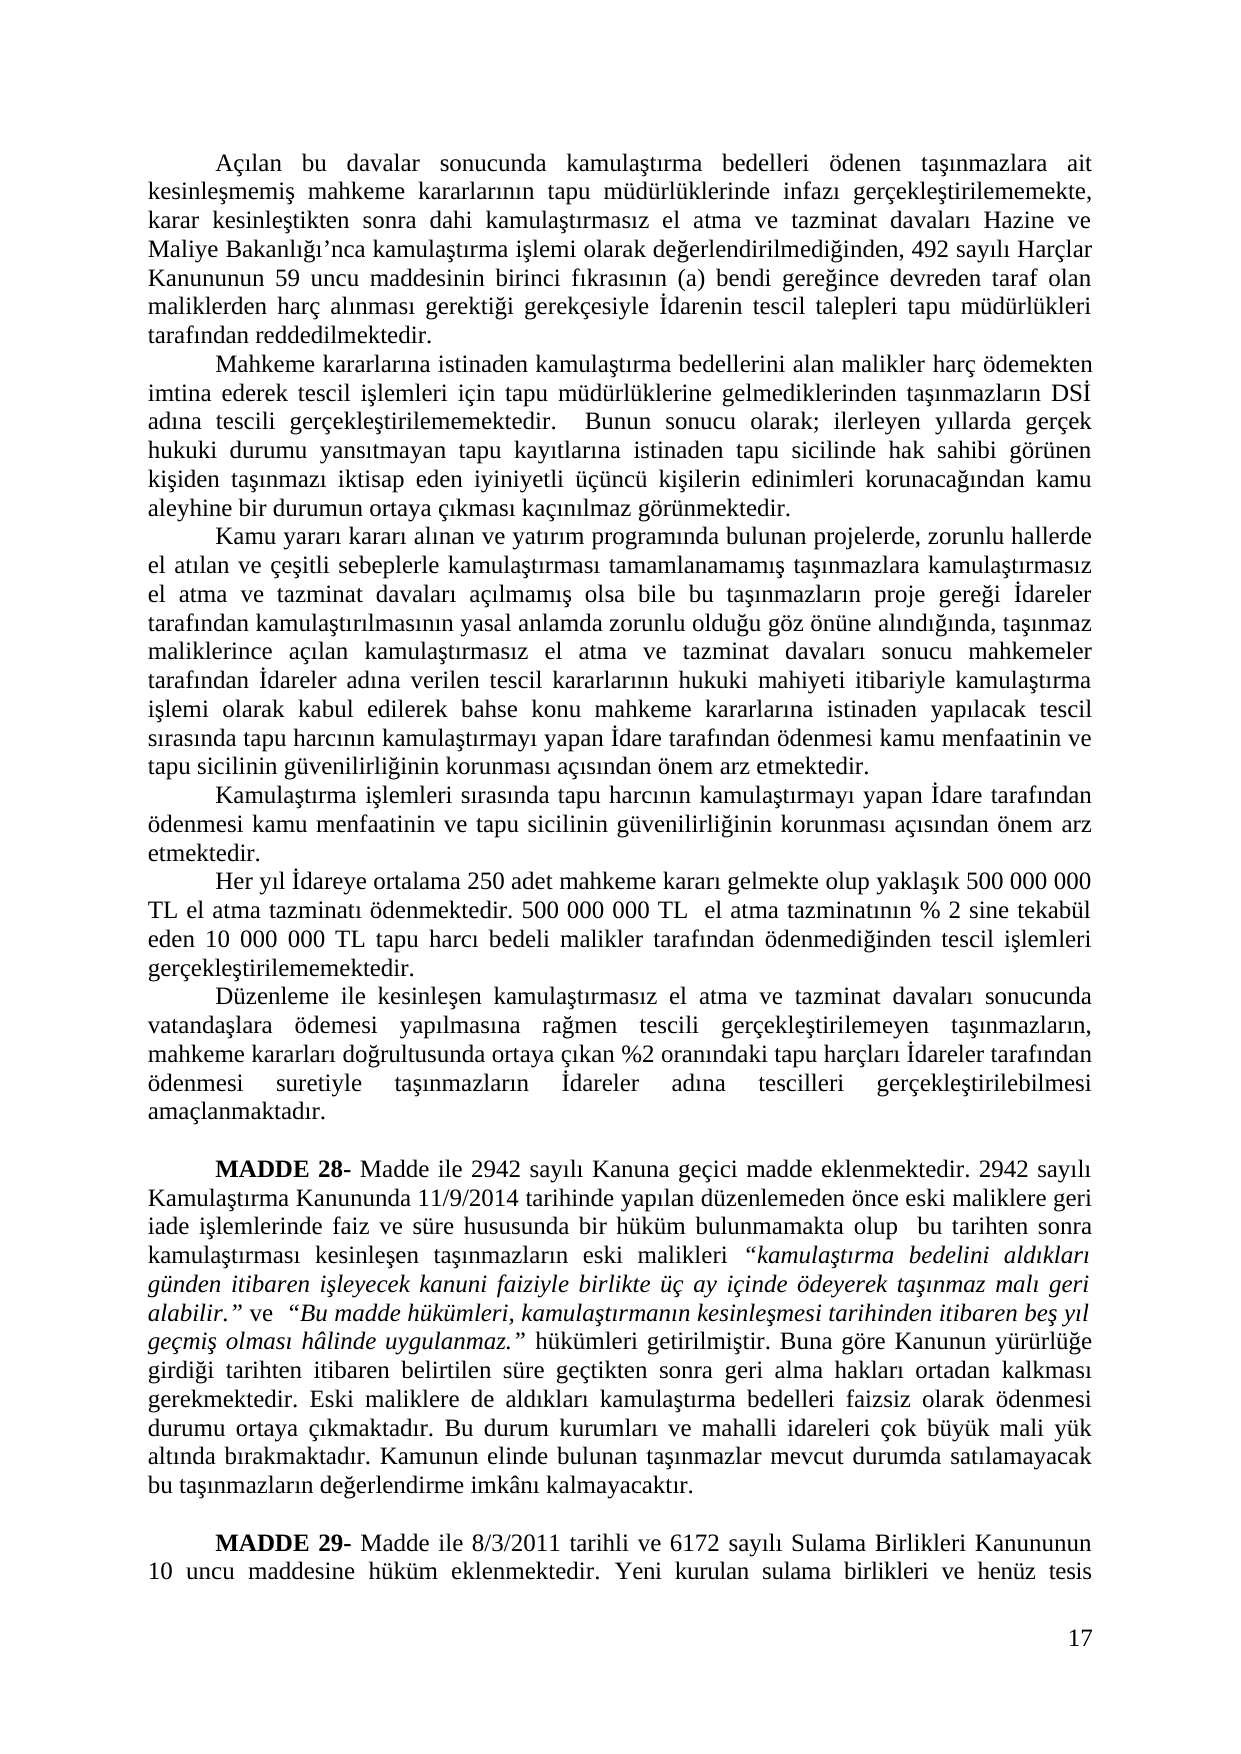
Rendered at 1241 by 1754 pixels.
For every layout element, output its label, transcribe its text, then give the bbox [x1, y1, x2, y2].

text MADDE 28- Madde ile 2942 sayılı Kanuna geçici madde eklenmektedir. 2942 sayılı Kamulaştırma Kanununda 11/9/2014 tarihinde yapılan düzenlemeden önce eski maliklere geri iade işlemlerinde faiz ve süre hususunda bir hüküm bulunmamakta olup bu tarihten sonra kamulaştırması kesinleşen taşınmazların eski malikleri “kamulaştırma bedelini aldıkları günden itibaren işleyecek kanuni faiziyle birlikte üç ay içinde ödeyerek taşınmaz malı geri alabilir.” ve “Bu madde hükümleri, kamulaştırmanın kesinleşmesi tarihinden itibaren beş yıl geçmiş olması hâlinde uygulanmaz.” hükümleri getirilmiştir. Buna göre Kanunun yürürlüğe girdiği tarihten itibaren belirtilen süre geçtikten sonra geri alma hakları ortadan kalkması gerekmektedir. Eski maliklere de aldıkları kamulaştırma bedelleri faizsiz olarak ödenmesi durumu ortaya çıkmaktadır. Bu durum kurumları ve mahalli idareleri çok büyük mali yük altında bırakmaktadır. Kamunun elinde bulunan taşınmazlar mevcut durumda satılamayacak bu taşınmazların değerlendirme imkânı kalmayacaktır. [148, 1154, 1093, 1499]
text Kamu yararı kararı alınan ve yatırım programında bulunan projelerde, zorunlu hallerde el atılan ve çeşitli sebeplerle kamulaştırması tamamlanamamış taşınmazlara kamulaştırmasız el atma ve tazminat davaları açılmamış olsa bile bu taşınmazların proje gereği İdareler tarafından kamulaştırılmasının yasal anlamda zorunlu olduğu göz önüne alındığında, taşınmaz maliklerince açılan kamulaştırmasız el atma ve tazminat davaları sonucu mahkemeler tarafından İdareler adına verilen tescil kararlarının hukuki mahiyeti itibariyle kamulaştırma işlemi olarak kabul edilerek bahse konu mahkeme kararlarına istinaden yapılacak tescil sırasında tapu harcının kamulaştırmayı yapan İdare tarafından ödenmesi kamu menfaatinin ve tapu sicilinin güvenilirliğinin korunması açısından önem arz etmektedir. [148, 521, 1093, 780]
text Mahkeme kararlarına istinaden kamulaştırma bedellerini alan malikler harç ödemekten imtina ederek tescil işlemleri için tapu müdürlüklerine gelmediklerinden taşınmazların DSİ adına tescili gerçekleştirilememektedir. Bunun sonucu olarak; ilerleyen yıllarda gerçek hukuki durumu yansıtmayan tapu kayıtlarına istinaden tapu sicilinde hak sahibi görünen kişiden taşınmazı iktisap eden iyiniyetli üçüncü kişilerin edinimleri korunacağından kamu aleyhine bir durumun ortaya çıkması kaçınılmaz görünmektedir. [148, 349, 1093, 521]
text Kamulaştırma işlemleri sırasında tapu harcının kamulaştırmayı yapan İdare tarafından ödenmesi kamu menfaatinin ve tapu sicilinin güvenilirliğinin korunması açısından önem arz etmektedir. [148, 780, 1093, 866]
text Her yıl İdareye ortalama 250 adet mahkeme kararı gelmekte olup yaklaşık 500 000 000 TL el atma tazminatı ödenmektedir. 500 000 000 TL el atma tazminatının % 2 sine tekabül eden 10 000 000 TL tapu harcı bedeli malikler tarafından ödenmediğinden tescil işlemleri gerçekleştirilememektedir. [148, 866, 1093, 981]
text Düzenleme ile kesinleşen kamulaştırmasız el atma ve tazminat davaları sonucunda vatandaşlara ödemesi yapılmasına rağmen tescili gerçekleştirilemeyen taşınmazların, mahkeme kararları doğrultusunda ortaya çıkan %2 oranındaki tapu harçları İdareler tarafından ödenmesi suretiyle taşınmazların İdareler adına tescilleri gerçekleştirilebilmesi amaçlanmaktadır. [148, 981, 1093, 1125]
text Açılan bu davalar sonucunda kamulaştırma bedelleri ödenen taşınmazlara ait kesinleşmemiş mahkeme kararlarının tapu müdürlüklerinde infazı gerçekleştirilememekte, karar kesinleştikten sonra dahi kamulaştırmasız el atma ve tazminat davaları Hazine ve Maliye Bakanlığı’nca kamulaştırma işlemi olarak değerlendirilmediğinden, 492 sayılı Harçlar Kanununun 59 uncu maddesinin birinci fıkrasının (a) bendi gereğince devreden taraf olan maliklerden harç alınması gerektiği gerekçesiyle İdarenin tescil talepleri tapu müdürlükleri tarafından reddedilmektedir. [148, 148, 1093, 349]
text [148, 1528, 1093, 1585]
